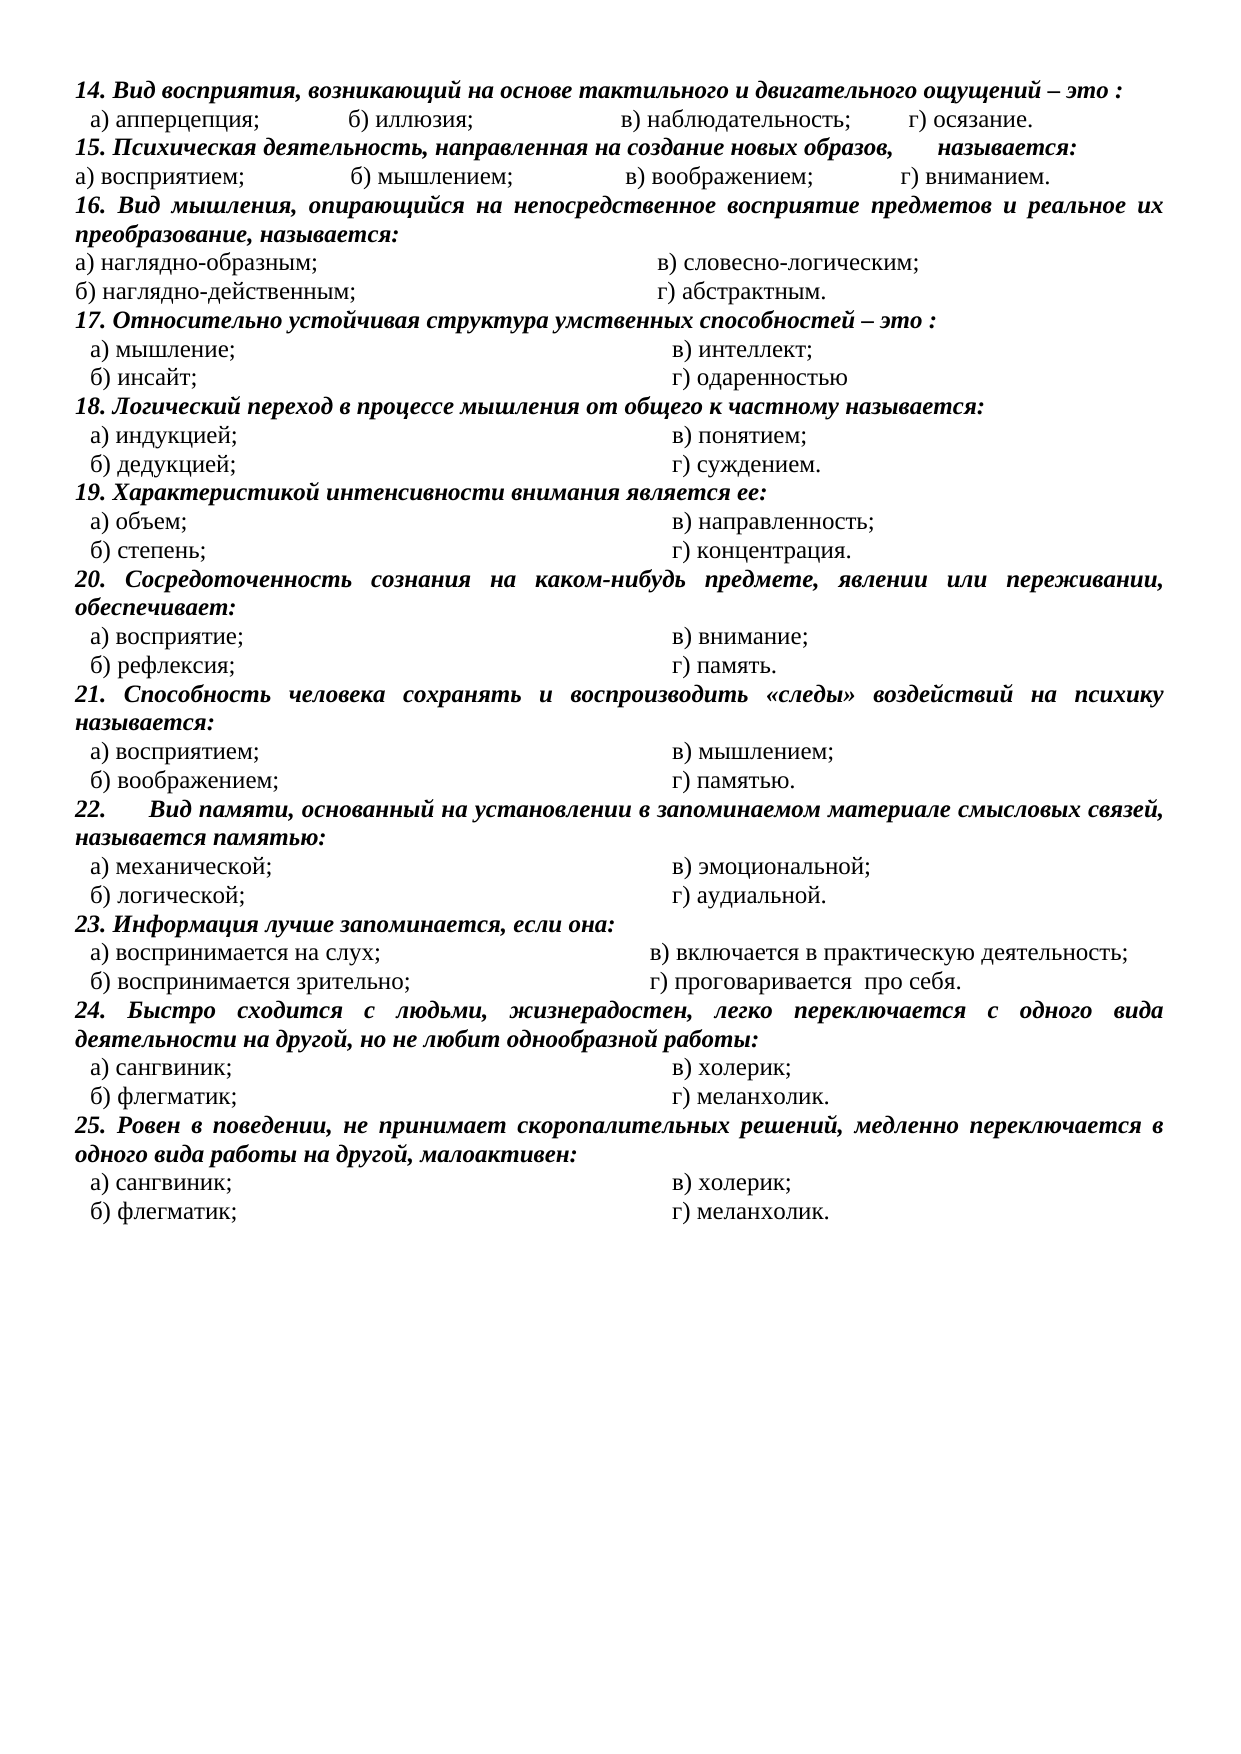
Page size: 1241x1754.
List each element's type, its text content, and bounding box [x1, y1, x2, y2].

text а) апперцепция; [75, 104, 347, 132]
text в) эмоциональной; [657, 851, 1165, 880]
text а) воспринимается на слух; [75, 937, 605, 966]
text б) воспринимается зрительно; [75, 966, 605, 995]
text г) меланхолик. [657, 1196, 1165, 1225]
text г) абстрактным. [657, 276, 1165, 305]
text г) аудиальной. [657, 880, 1165, 909]
text 20. Сосредоточенность сознания на каком-нибудь предмете, явлении или переживании, обеспечивает: [75, 564, 1165, 621]
text а) объем; [75, 506, 583, 535]
text а) восприятием; [75, 736, 583, 765]
text в) понятием; [657, 420, 1165, 449]
text в) внимание; [657, 621, 1165, 650]
text 18. Логический переход в процессе мышления от общего к частному называется: [75, 391, 1165, 420]
text в) включается в практическую деятельность; [635, 937, 1165, 966]
text 15. Психическая деятельность, направленная на создание новых образов, называется: [75, 132, 1165, 161]
text б) рефлексия; [75, 650, 583, 679]
text а) восприятие; [75, 621, 583, 650]
text 17. Относительно устойчивая структура умственных способностей – это : [75, 305, 1165, 334]
text 24. Быстро сходится с людьми, жизнерадостен, легко переключается с одного вида деятельности на другой, но не любит однообразной работы: [75, 995, 1165, 1052]
text б) логической; [75, 880, 583, 909]
text б) иллюзия; [348, 104, 619, 132]
text г) проговаривается про себя. [635, 966, 1165, 995]
text б) наглядно-действенным; [75, 276, 583, 305]
text г) суждением. [657, 449, 1165, 477]
text 21. Способность человека сохранять и воспроизводить «следы» воздействий на психику называется: [75, 679, 1165, 736]
text б) флегматик; [75, 1196, 583, 1225]
text в) мышлением; [657, 736, 1165, 765]
text 25. Ровен в поведении, не принимает скоропалительных решений, медленно переключается в одного вида работы на другой, малоактивен: [75, 1110, 1165, 1167]
text г) память. [657, 650, 1165, 679]
text а) мышление; [75, 334, 583, 362]
text 14. Вид восприятия, возникающий на основе тактильного и двигательного ощущений – это : [75, 75, 1165, 104]
text г) меланхолик. [657, 1081, 1165, 1110]
text в) холерик; [657, 1052, 1165, 1081]
text г) вниманием. [900, 161, 1165, 190]
text б) флегматик; [75, 1081, 583, 1110]
text б) воображением; [75, 765, 583, 794]
text б) дедукцией; [75, 449, 583, 477]
text г) концентрация. [657, 535, 1165, 564]
text б) степень; [75, 535, 583, 564]
text 19. Характеристикой интенсивности внимания является ее: [75, 477, 1165, 506]
text 23. Информация лучше запоминается, если она: [75, 909, 1165, 937]
text в) наблюдательность; [621, 104, 892, 132]
text г) осязание. [893, 104, 1165, 132]
text а) механической; [75, 851, 583, 880]
text б) мышлением; [350, 161, 615, 190]
text а) сангвиник; [75, 1052, 583, 1081]
text а) индукцией; [75, 420, 583, 449]
text а) восприятием; [75, 161, 340, 190]
text в) словесно-логическим; [657, 247, 1165, 276]
text г) памятью. [657, 765, 1165, 794]
text в) воображением; [625, 161, 890, 190]
text а) наглядно-образным; [75, 247, 583, 276]
text 22. Вид памяти, основанный на установлении в запоминаемом материале смысловых связей, называется памятью: [75, 794, 1165, 851]
text в) направленность; [657, 506, 1165, 535]
text в) интеллект; [657, 334, 1165, 362]
text 16. Вид мышления, опирающийся на непосредственное восприятие предметов и реальное их преобразование, называется: [75, 190, 1165, 247]
text б) инсайт; [75, 362, 583, 391]
text г) одаренностью [657, 362, 1165, 391]
text а) сангвиник; [75, 1167, 583, 1196]
text в) холерик; [657, 1167, 1165, 1196]
